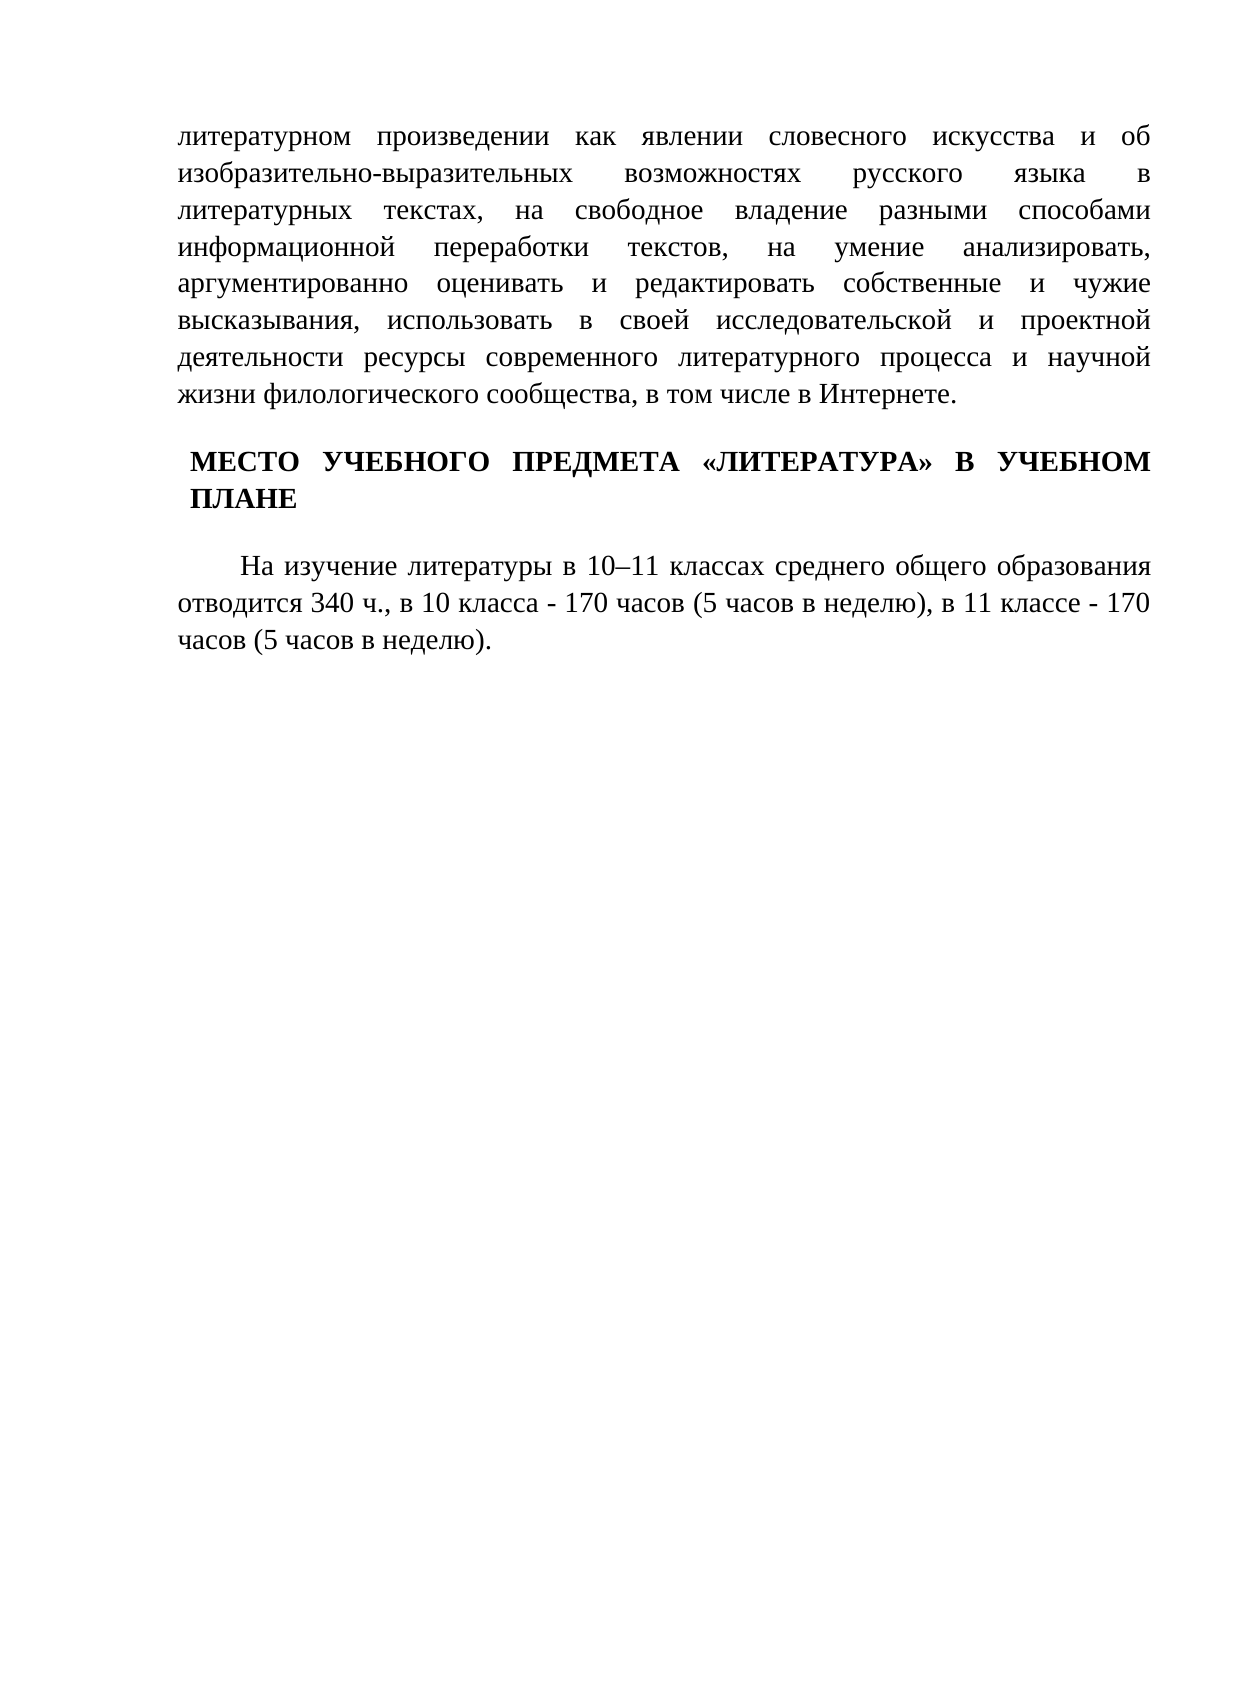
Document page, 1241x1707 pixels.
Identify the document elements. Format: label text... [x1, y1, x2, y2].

text МЕСТО УЧЕБНОГО ПРЕДМЕТА «ЛИТЕРАТУРА» В УЧЕБНОМ ПЛАНЕ [190, 444, 1152, 514]
text На изучение литературы в 10–11 классах среднего общего образования отводится 340 ч., в 10 класса - 170 часов (5 часов в неделю), в 11 классе - 170 часов (5 часов в неделю). [177, 548, 1152, 656]
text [177, 118, 1152, 410]
